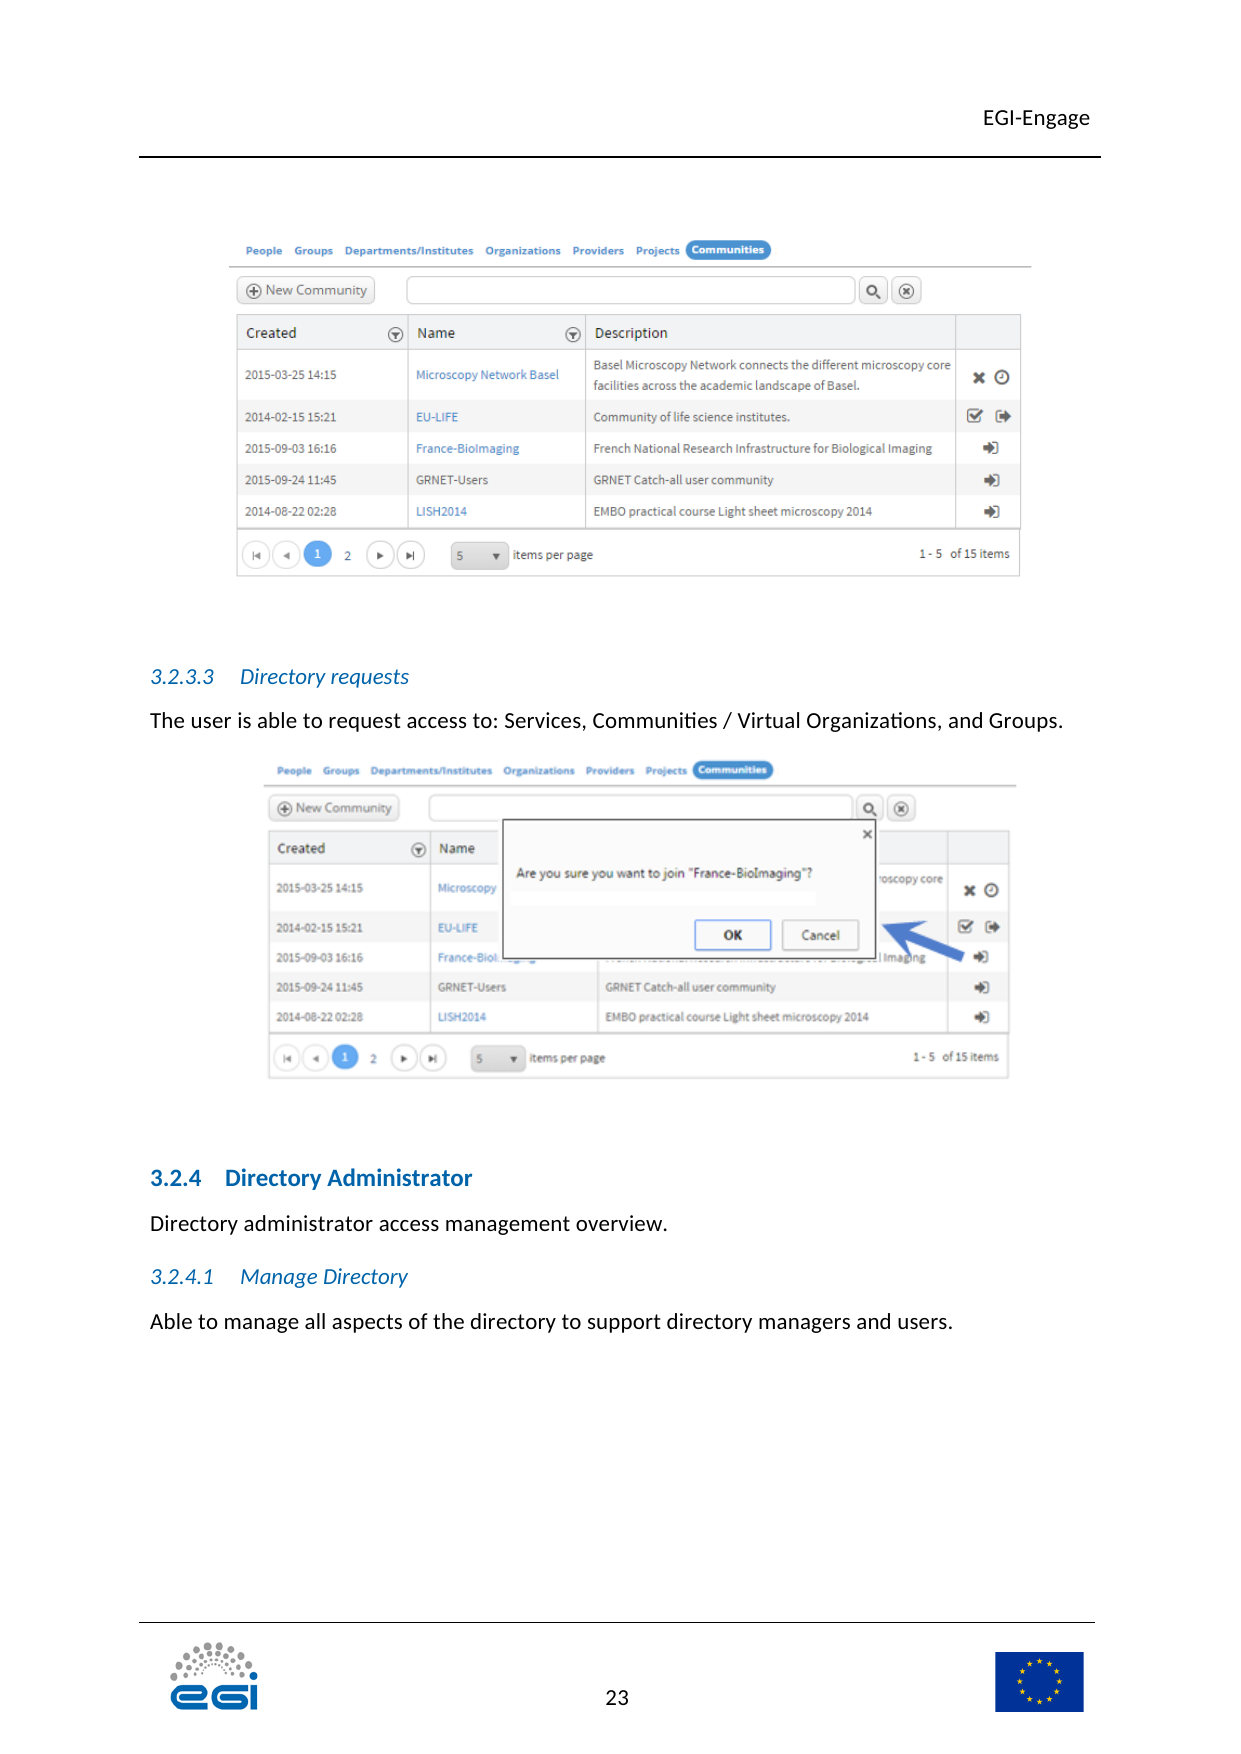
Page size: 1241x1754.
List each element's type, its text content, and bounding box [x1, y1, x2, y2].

picture [229, 236, 1032, 596]
picture [150, 1640, 276, 1712]
subtitle Manage Directory [150, 1262, 1090, 1290]
picture [263, 757, 1017, 1094]
subtitle Directory Administrator [150, 1162, 1090, 1192]
subtitle Directory requests [150, 662, 1090, 690]
text Able to manage all aspects of the directory to support directory managers and users. [150, 1307, 1090, 1335]
text Directory administrator access management overview. [150, 1209, 1090, 1237]
picture [995, 1652, 1084, 1712]
text The user is able to request access to: Services, Communities / Virtual Organizations, and Groups. [150, 707, 1090, 735]
